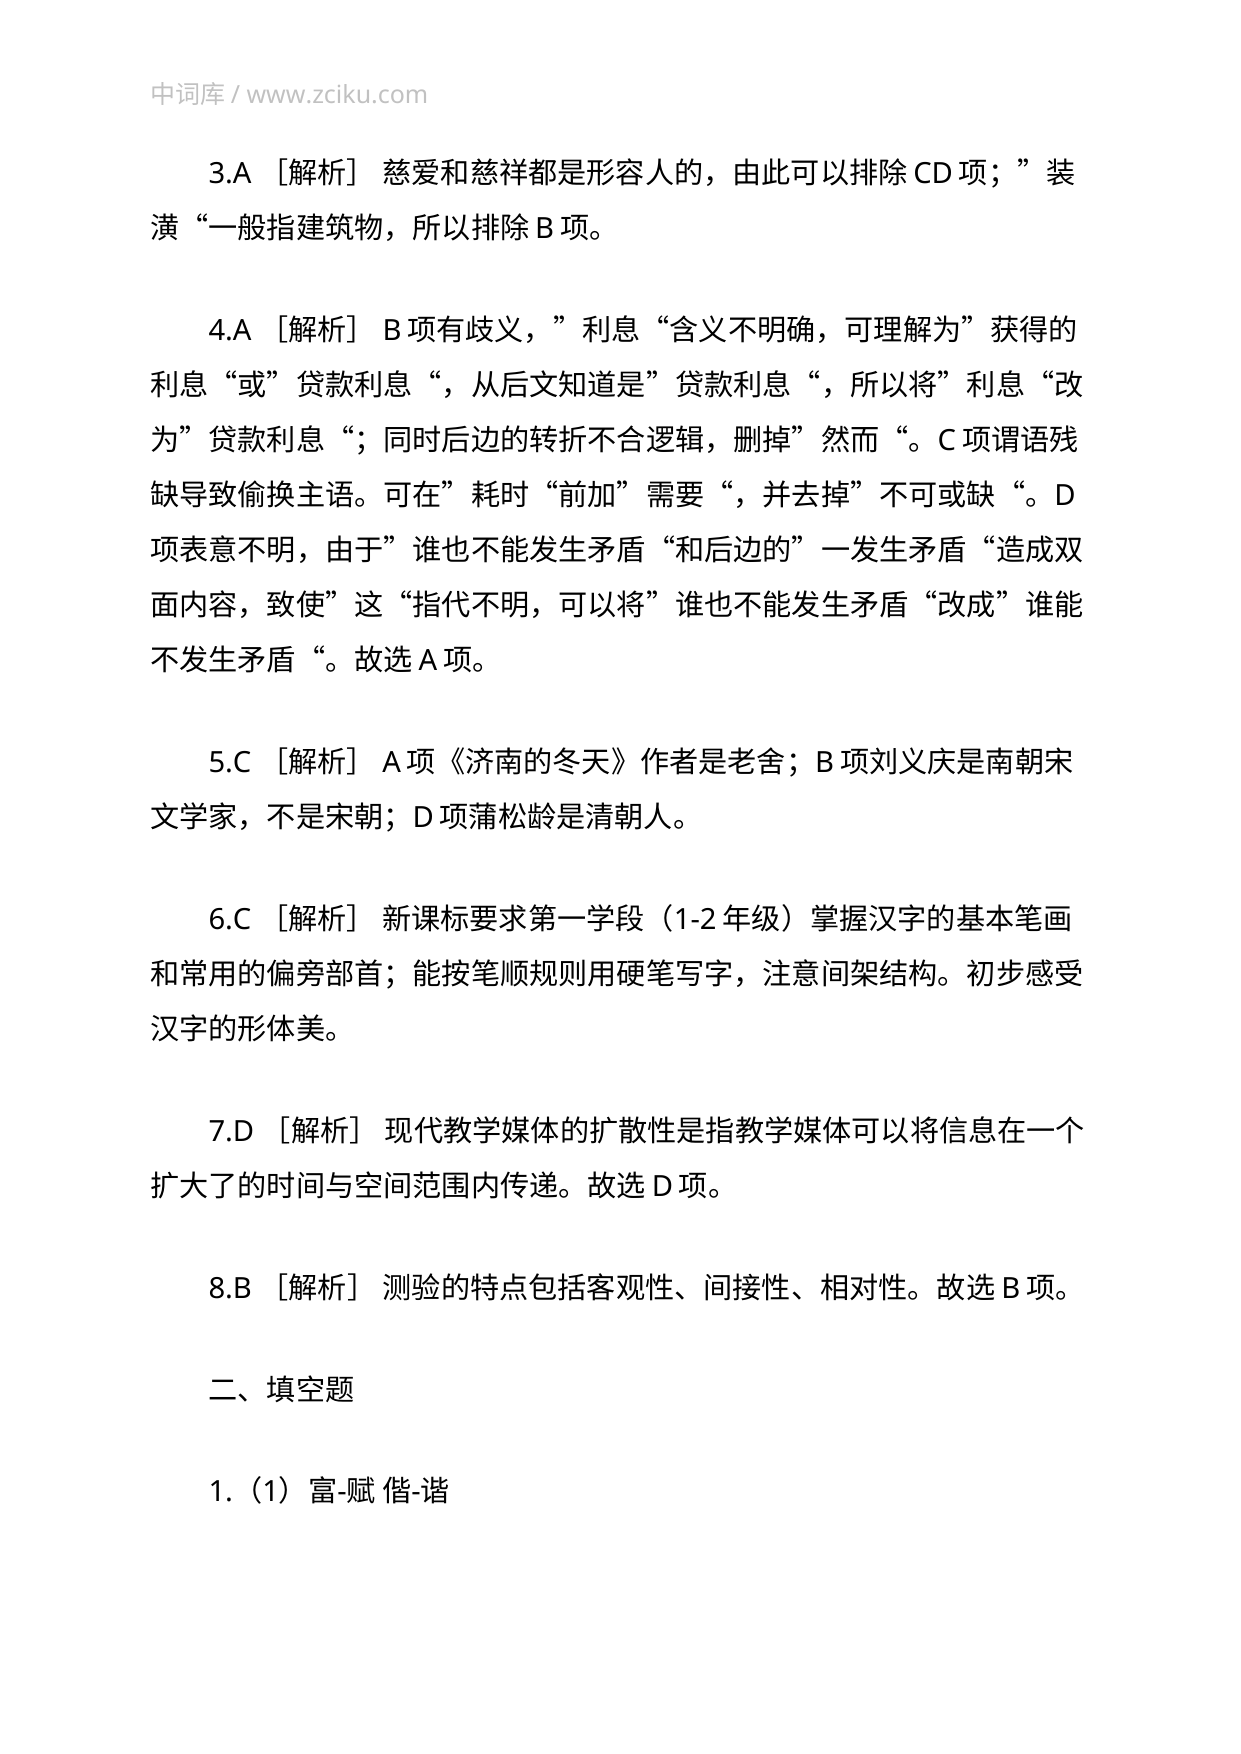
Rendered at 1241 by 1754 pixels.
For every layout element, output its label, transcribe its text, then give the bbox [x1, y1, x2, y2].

text 6.C ［解析］ 新课标要求第一学段（1-2年级）掌握汉字的基本笔画和常用的偏旁部首；能按笔顺规则用硬笔写字，注意间架结构。初步感受汉字的形体美。 [150, 896, 1090, 1048]
text 1.（1）富-赋 偕-谐 [150, 1468, 1090, 1510]
text 8.B ［解析］ 测验的特点包括客观性、间接性、相对性。故选B项。 [150, 1264, 1090, 1307]
text 4.A ［解析］ B项有歧义，”利息“含义不明确，可理解为”获得的利息“或”贷款利息“，从后文知道是”贷款利息“，所以将”利息“改为”贷款利息“；同时后边的转折不合逻辑，删掉”然而“。C项谓语残缺导致偷换主语。可在”耗时“前加”需要“，并去掉”不可或缺“。D项表意不明，由于”谁也不能发生矛盾“和后边的”一发生矛盾“造成双面内容，致使”这“指代不明，可以将”谁也不能发生矛盾“改成”谁能不发生矛盾“。故选A项。 [150, 307, 1090, 679]
text 5.C ［解析］ A项《济南的冬天》作者是老舍；B项刘义庆是南朝宋文学家，不是宋朝；D项蒲松龄是清朝人。 [150, 739, 1090, 836]
text 7.D ［解析］ 现代教学媒体的扩散性是指教学媒体可以将信息在一个扩大了的时间与空间范围内传递。故选D项。 [150, 1107, 1090, 1205]
text 二、填空题 [150, 1366, 1090, 1408]
text 3.A ［解析］ 慈爱和慈祥都是形容人的，由此可以排除CD项；”装潢“一般指建筑物，所以排除B项。 [150, 150, 1090, 247]
